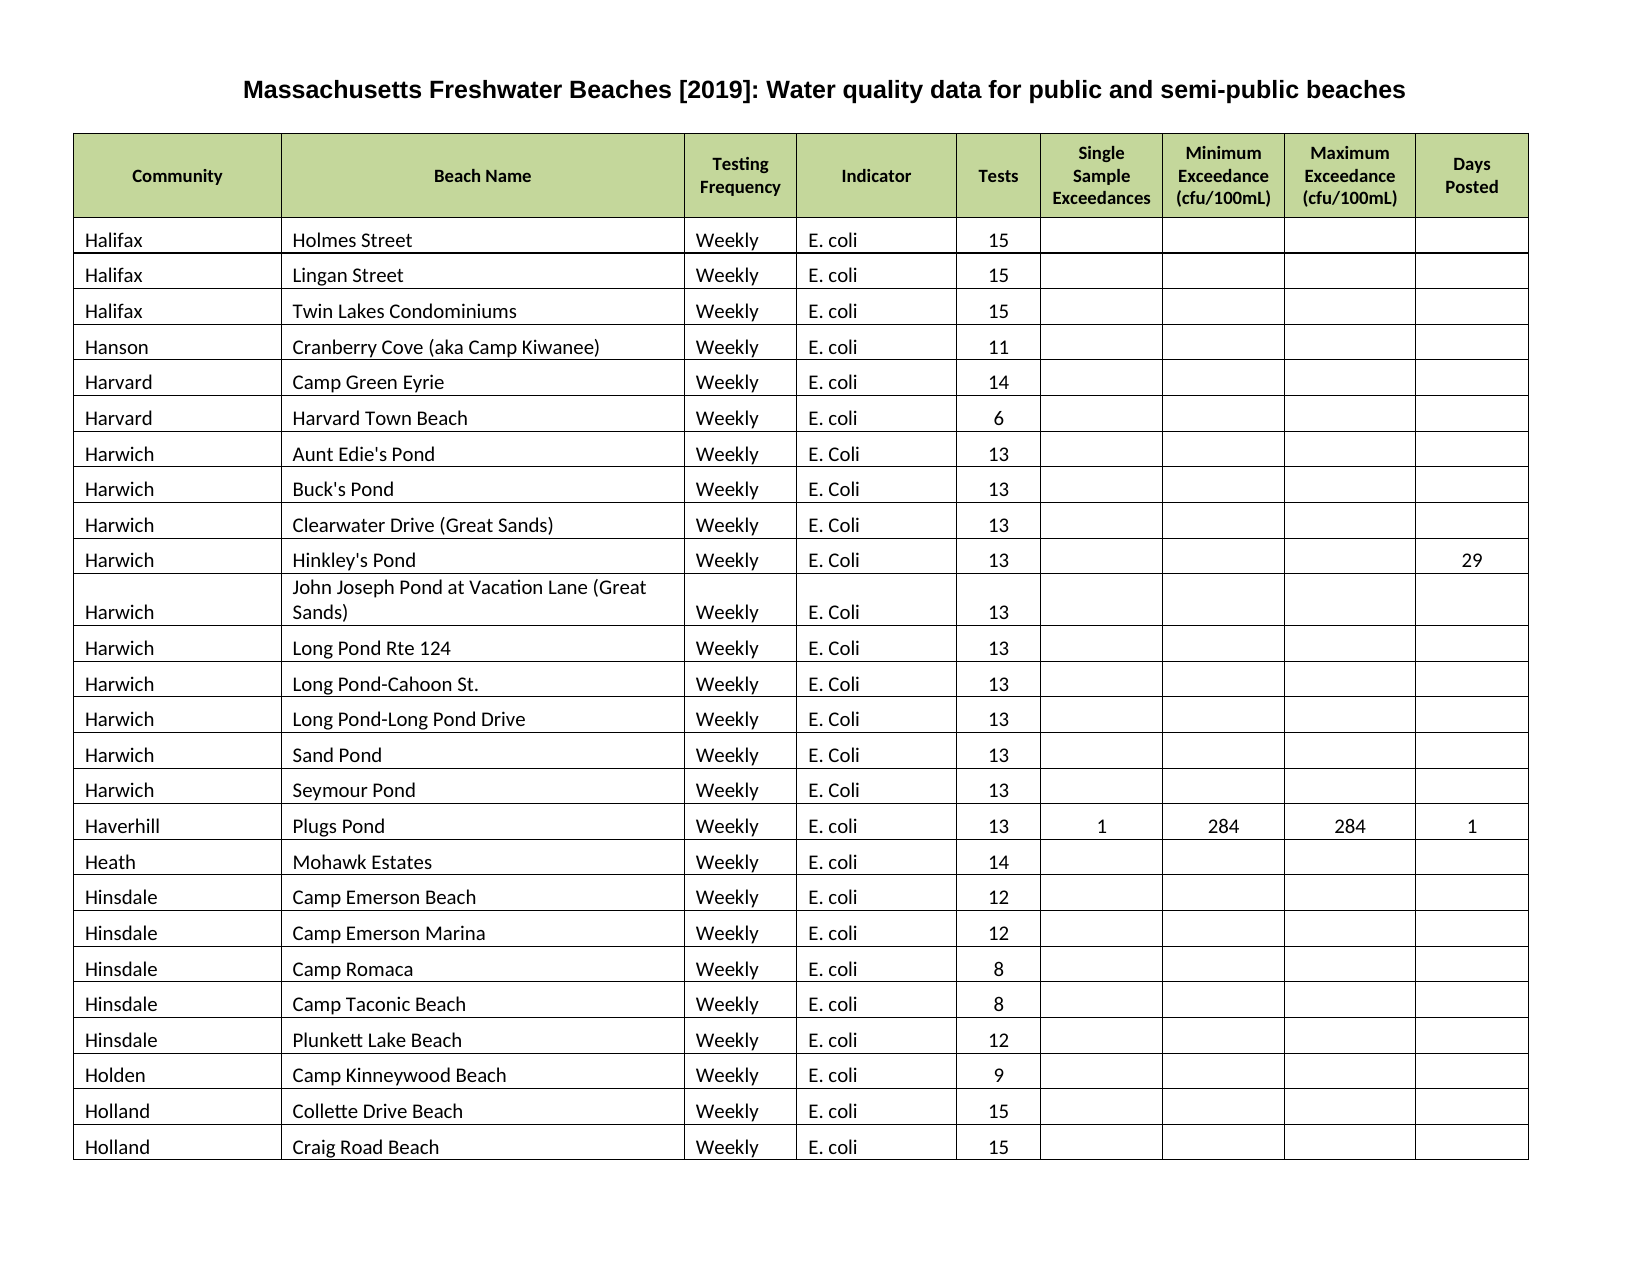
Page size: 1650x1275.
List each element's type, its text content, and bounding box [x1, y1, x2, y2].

table_cell [1416, 875, 1528, 910]
table_cell Hinkley's Pond [282, 539, 684, 573]
table_header Tests [957, 134, 1040, 217]
table_cell [1416, 769, 1528, 803]
table_cell [1416, 289, 1528, 324]
table_cell [1416, 982, 1528, 1017]
table_cell E. coli [797, 1018, 956, 1052]
table_cell Harwich [74, 733, 281, 767]
table_cell E. Coli [797, 539, 956, 573]
table_cell Weekly [685, 289, 796, 324]
table_cell Harvard [74, 360, 281, 395]
table_cell Weekly [685, 626, 796, 661]
table_cell [1416, 325, 1528, 359]
table_cell Halifax [74, 254, 281, 288]
table_header Single Sample Exceedances [1041, 134, 1162, 217]
table_cell E. coli [797, 360, 956, 395]
table_cell [1285, 503, 1415, 537]
table_cell Holland [74, 1089, 281, 1124]
table_cell Harwich [74, 539, 281, 573]
table_cell 12 [957, 911, 1040, 946]
table_cell Hinsdale [74, 947, 281, 981]
table_cell Harwich [74, 626, 281, 661]
table_cell [1285, 254, 1415, 288]
table_cell Lingan Street [282, 254, 684, 288]
table_cell Weekly [685, 982, 796, 1017]
table_cell [1285, 947, 1415, 981]
table_cell 15 [957, 289, 1040, 324]
table_cell 13 [957, 697, 1040, 732]
table_cell Weekly [685, 733, 796, 767]
table_cell [1416, 733, 1528, 767]
table_cell [1041, 626, 1162, 661]
table_cell Weekly [685, 1018, 796, 1052]
table_cell E. coli [797, 325, 956, 359]
table_cell [1416, 697, 1528, 732]
table_cell Long Pond-Cahoon St. [282, 662, 684, 696]
table_cell [1163, 1089, 1284, 1124]
table_cell Weekly [685, 325, 796, 359]
table_cell Cranberry Cove (aka Camp Kiwanee) [282, 325, 684, 359]
table_cell [1041, 325, 1162, 359]
table_cell Weekly [685, 218, 796, 252]
table_cell John Joseph Pond at Vacation Lane (Great Sands) [282, 574, 684, 625]
table_cell Hanson [74, 325, 281, 359]
table_cell Camp Emerson Beach [282, 875, 684, 910]
table_cell Harwich [74, 769, 281, 803]
table_cell Heath [74, 840, 281, 874]
table_cell Mohawk Estates [282, 840, 684, 874]
table_cell [1416, 911, 1528, 946]
table_cell E. Coli [797, 467, 956, 502]
table_cell [1285, 840, 1415, 874]
table_cell Harwich [74, 662, 281, 696]
table_cell Hinsdale [74, 875, 281, 910]
table_cell E. Coli [797, 432, 956, 466]
table_cell Plugs Pond [282, 804, 684, 839]
table_cell 13 [957, 539, 1040, 573]
table_cell Harwich [74, 697, 281, 732]
table_cell [1041, 503, 1162, 537]
table_cell Plunkett Lake Beach [282, 1018, 684, 1052]
table_cell E. coli [797, 289, 956, 324]
table_cell [1285, 432, 1415, 466]
table_cell [1416, 1125, 1528, 1159]
table_cell [1285, 467, 1415, 502]
table_header Maximum Exceedance (cfu/100mL) [1285, 134, 1415, 217]
table_cell Twin Lakes Condominiums [282, 289, 684, 324]
table_cell [1163, 875, 1284, 910]
table_cell Camp Taconic Beach [282, 982, 684, 1017]
table_cell [1416, 396, 1528, 431]
table_cell E. coli [797, 982, 956, 1017]
table_cell [1163, 982, 1284, 1017]
table_cell Harwich [74, 574, 281, 625]
table_cell [1416, 840, 1528, 874]
table_cell Weekly [685, 662, 796, 696]
table_cell [1416, 467, 1528, 502]
table_cell Weekly [685, 254, 796, 288]
table_cell Hinsdale [74, 1018, 281, 1052]
table_cell 6 [957, 396, 1040, 431]
table_cell Harwich [74, 432, 281, 466]
table_cell [1285, 982, 1415, 1017]
table_cell 13 [957, 574, 1040, 625]
table_cell Weekly [685, 360, 796, 395]
table_cell Weekly [685, 396, 796, 431]
table_cell [1041, 539, 1162, 573]
table_cell [1285, 289, 1415, 324]
table_cell [1285, 1054, 1415, 1088]
table_cell [1163, 840, 1284, 874]
table_cell [1041, 1089, 1162, 1124]
table_cell Buck's Pond [282, 467, 684, 502]
table_cell [1163, 911, 1284, 946]
table_cell Halifax [74, 289, 281, 324]
table_cell Weekly [685, 769, 796, 803]
table_cell [1416, 662, 1528, 696]
table_cell Camp Green Eyrie [282, 360, 684, 395]
table_cell [1041, 1054, 1162, 1088]
table_cell [1041, 982, 1162, 1017]
table_cell 8 [957, 947, 1040, 981]
table_cell 15 [957, 218, 1040, 252]
table_cell Weekly [685, 947, 796, 981]
table_cell E. coli [797, 804, 956, 839]
table_cell 13 [957, 467, 1040, 502]
table_cell 15 [957, 1125, 1040, 1159]
table_cell 13 [957, 432, 1040, 466]
table_cell E. Coli [797, 574, 956, 625]
table_cell E. coli [797, 218, 956, 252]
table_cell 15 [957, 254, 1040, 288]
table_cell [1163, 769, 1284, 803]
table_cell Craig Road Beach [282, 1125, 684, 1159]
table_header Indicator [797, 134, 956, 217]
table_cell [1041, 254, 1162, 288]
table_cell [1041, 697, 1162, 732]
table_cell [1163, 1054, 1284, 1088]
table_cell [1285, 697, 1415, 732]
table_cell [1285, 769, 1415, 803]
table_cell 13 [957, 769, 1040, 803]
table_cell E. coli [797, 875, 956, 910]
table_cell [1163, 662, 1284, 696]
table_cell E. Coli [797, 697, 956, 732]
table_cell [1285, 1089, 1415, 1124]
table_cell 13 [957, 804, 1040, 839]
table_cell Holmes Street [282, 218, 684, 252]
table_cell [1163, 539, 1284, 573]
table_cell [1041, 432, 1162, 466]
table_cell [1416, 574, 1528, 625]
table_cell [1416, 1054, 1528, 1088]
table_cell Halifax [74, 218, 281, 252]
table_cell 14 [957, 360, 1040, 395]
table_cell [1041, 733, 1162, 767]
table_cell 12 [957, 875, 1040, 910]
table_cell Clearwater Drive (Great Sands) [282, 503, 684, 537]
table_header Testing Frequency [685, 134, 796, 217]
table_cell E. coli [797, 911, 956, 946]
table_cell [1285, 396, 1415, 431]
table_cell [1163, 1018, 1284, 1052]
table_header Days Posted [1416, 134, 1528, 217]
table_cell [1041, 769, 1162, 803]
table_cell [1163, 396, 1284, 431]
table_cell Weekly [685, 1125, 796, 1159]
table_cell [1041, 947, 1162, 981]
table_cell Weekly [685, 840, 796, 874]
table_cell [1163, 574, 1284, 625]
table_cell Camp Emerson Marina [282, 911, 684, 946]
table_cell [1285, 662, 1415, 696]
table_cell [1163, 697, 1284, 732]
table_cell [1041, 1125, 1162, 1159]
table_cell Hinsdale [74, 911, 281, 946]
table_cell [1163, 289, 1284, 324]
table_cell [1416, 432, 1528, 466]
table_cell [1163, 503, 1284, 537]
table_cell Long Pond Rte 124 [282, 626, 684, 661]
table_cell Long Pond-Long Pond Drive [282, 697, 684, 732]
table_cell Weekly [685, 574, 796, 625]
table_cell [1163, 432, 1284, 466]
table_cell Harvard Town Beach [282, 396, 684, 431]
table_header Beach Name [282, 134, 684, 217]
table_cell [1163, 626, 1284, 661]
table_cell [1041, 289, 1162, 324]
table_cell E. Coli [797, 769, 956, 803]
table_cell Harvard [74, 396, 281, 431]
table_cell Seymour Pond [282, 769, 684, 803]
table_cell [1285, 539, 1415, 573]
table_cell [1416, 360, 1528, 395]
table_cell E. coli [797, 254, 956, 288]
table_cell Sand Pond [282, 733, 684, 767]
table_cell [1163, 254, 1284, 288]
table_cell E. coli [797, 1125, 956, 1159]
table_cell Collette Drive Beach [282, 1089, 684, 1124]
table_cell [1041, 218, 1162, 252]
table_cell 284 [1285, 804, 1415, 839]
table_cell Camp Kinneywood Beach [282, 1054, 684, 1088]
table_cell [1163, 218, 1284, 252]
table_cell Camp Romaca [282, 947, 684, 981]
table_cell E. Coli [797, 626, 956, 661]
table_cell 8 [957, 982, 1040, 1017]
table_cell [1163, 467, 1284, 502]
table_cell E. coli [797, 1089, 956, 1124]
table_cell 15 [957, 1089, 1040, 1124]
table_cell 13 [957, 662, 1040, 696]
table_cell 9 [957, 1054, 1040, 1088]
table_cell [1285, 574, 1415, 625]
table_cell 13 [957, 503, 1040, 537]
table_cell [1285, 1125, 1415, 1159]
table_cell [1041, 360, 1162, 395]
table_cell Weekly [685, 911, 796, 946]
table_cell Weekly [685, 1089, 796, 1124]
table_cell Weekly [685, 467, 796, 502]
table_cell E. Coli [797, 503, 956, 537]
table_cell E. coli [797, 396, 956, 431]
table_cell Weekly [685, 539, 796, 573]
table_cell [1285, 325, 1415, 359]
table_cell [1416, 947, 1528, 981]
table_cell Holden [74, 1054, 281, 1088]
table_cell 284 [1163, 804, 1284, 839]
table_cell [1416, 1089, 1528, 1124]
table_cell [1285, 875, 1415, 910]
table_cell [1163, 1125, 1284, 1159]
table_cell Weekly [685, 1054, 796, 1088]
table_cell [1163, 733, 1284, 767]
table_cell E. coli [797, 840, 956, 874]
table_cell Weekly [685, 875, 796, 910]
table_cell [1285, 1018, 1415, 1052]
table_cell Weekly [685, 503, 796, 537]
table_cell [1285, 626, 1415, 661]
table_cell [1041, 574, 1162, 625]
table_cell [1163, 325, 1284, 359]
table_cell 11 [957, 325, 1040, 359]
table_cell Weekly [685, 432, 796, 466]
table_cell [1285, 360, 1415, 395]
table_cell 1 [1041, 804, 1162, 839]
table_cell 1 [1416, 804, 1528, 839]
table_cell [1285, 733, 1415, 767]
table_header Minimum Exceedance (cfu/100mL) [1163, 134, 1284, 217]
table_cell [1416, 626, 1528, 661]
table_cell Weekly [685, 804, 796, 839]
table_cell Aunt Edie's Pond [282, 432, 684, 466]
table_cell [1041, 467, 1162, 502]
table_cell Haverhill [74, 804, 281, 839]
table_cell E. Coli [797, 662, 956, 696]
table_cell 13 [957, 626, 1040, 661]
table_cell [1416, 218, 1528, 252]
table_cell Harwich [74, 467, 281, 502]
table_cell E. coli [797, 947, 956, 981]
table_cell [1041, 662, 1162, 696]
table_cell [1416, 1018, 1528, 1052]
table_header Community [74, 134, 281, 217]
table_cell 12 [957, 1018, 1040, 1052]
table_cell [1163, 947, 1284, 981]
table_cell [1041, 911, 1162, 946]
table_cell E. Coli [797, 733, 956, 767]
table_cell [1041, 875, 1162, 910]
table_cell Harwich [74, 503, 281, 537]
table_cell [1041, 1018, 1162, 1052]
table_cell [1041, 840, 1162, 874]
table_cell Weekly [685, 697, 796, 732]
table_cell [1285, 218, 1415, 252]
table_cell [1041, 396, 1162, 431]
table_cell 13 [957, 733, 1040, 767]
table_cell [1416, 503, 1528, 537]
table_cell E. coli [797, 1054, 956, 1088]
table_cell 14 [957, 840, 1040, 874]
table_cell [1416, 254, 1528, 288]
table_cell [1163, 360, 1284, 395]
table_cell [1285, 911, 1415, 946]
table_cell Hinsdale [74, 982, 281, 1017]
table_cell Holland [74, 1125, 281, 1159]
table_cell 29 [1416, 539, 1528, 573]
